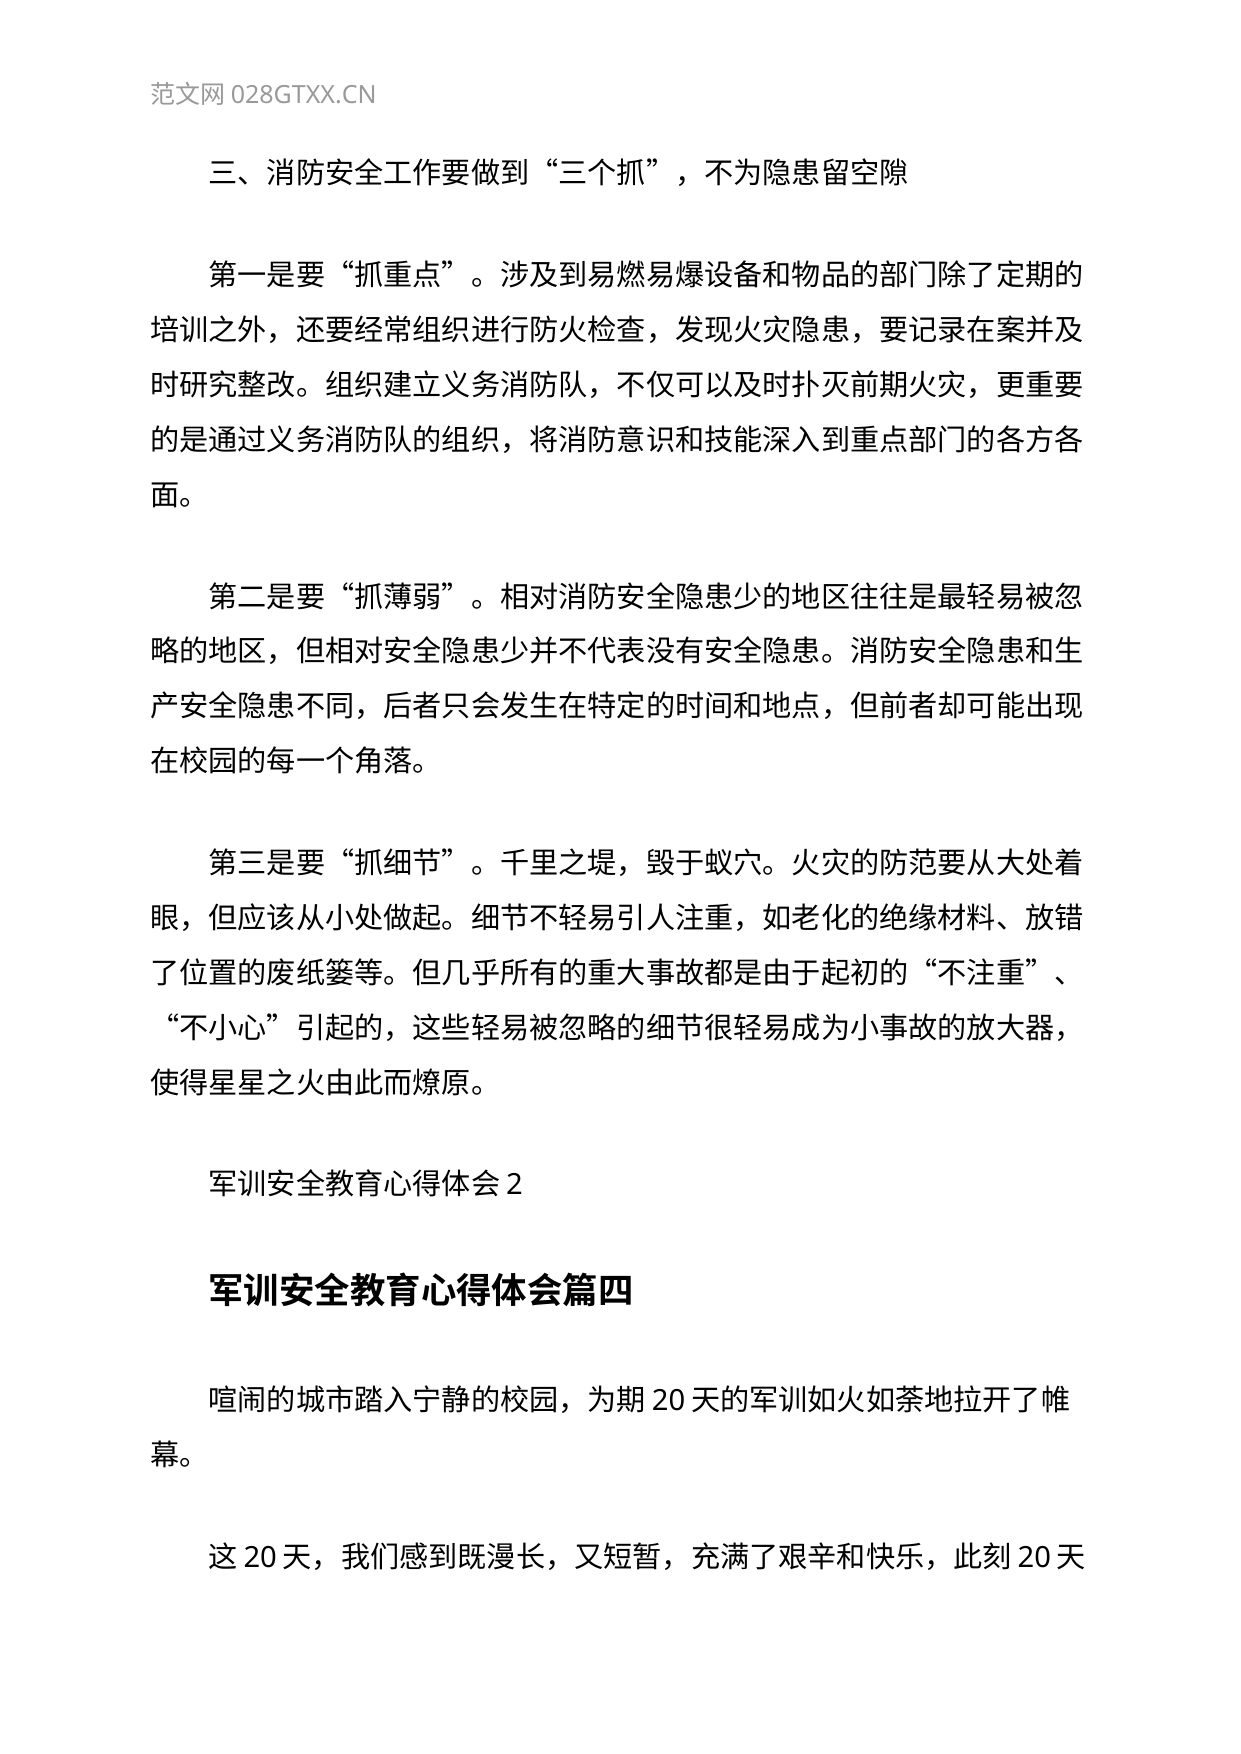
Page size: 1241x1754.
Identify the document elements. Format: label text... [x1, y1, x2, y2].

text 第一是要“抓重点”。涉及到易燃易爆设备和物品的部门除了定期的培训之外，还要经常组织进行防火检查，发现火灾隐患，要记录在案并及时研究整改。组织建立义务消防队，不仅可以及时扑灭前期火灾，更重要的是通过义务消防队的组织，将消防意识和技能深入到重点部门的各方各面。 [150, 252, 1090, 514]
text 喧闹的城市踏入宁静的校园，为期20天的军训如火如荼地拉开了帷幕。 [150, 1376, 1090, 1474]
text 第三是要“抓细节”。千里之堤，毁于蚁穴。火灾的防范要从大处着眼，但应该从小处做起。细节不轻易引人注重，如老化的绝缘材料、放错了位置的废纸篓等。但几乎所有的重大事故都是由于起初的“不注重”、“不小心”引起的，这些轻易被忽略的细节很轻易成为小事故的放大器，使得星星之火由此而燎原。 [150, 839, 1090, 1101]
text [150, 1533, 1090, 1576]
text 军训安全教育心得体会2 [150, 1161, 1090, 1203]
text 军训安全教育心得体会篇四 [150, 1263, 1090, 1314]
text 第二是要“抓薄弱”。相对消防安全隐患少的地区往往是最轻易被忽略的地区，但相对安全隐患少并不代表没有安全隐患。消防安全隐患和生产安全隐患不同，后者只会发生在特定的时间和地点，但前者却可能出现在校园的每一个角落。 [150, 573, 1090, 780]
text 三、消防安全工作要做到“三个抓”，不为隐患留空隙 [150, 150, 1090, 192]
